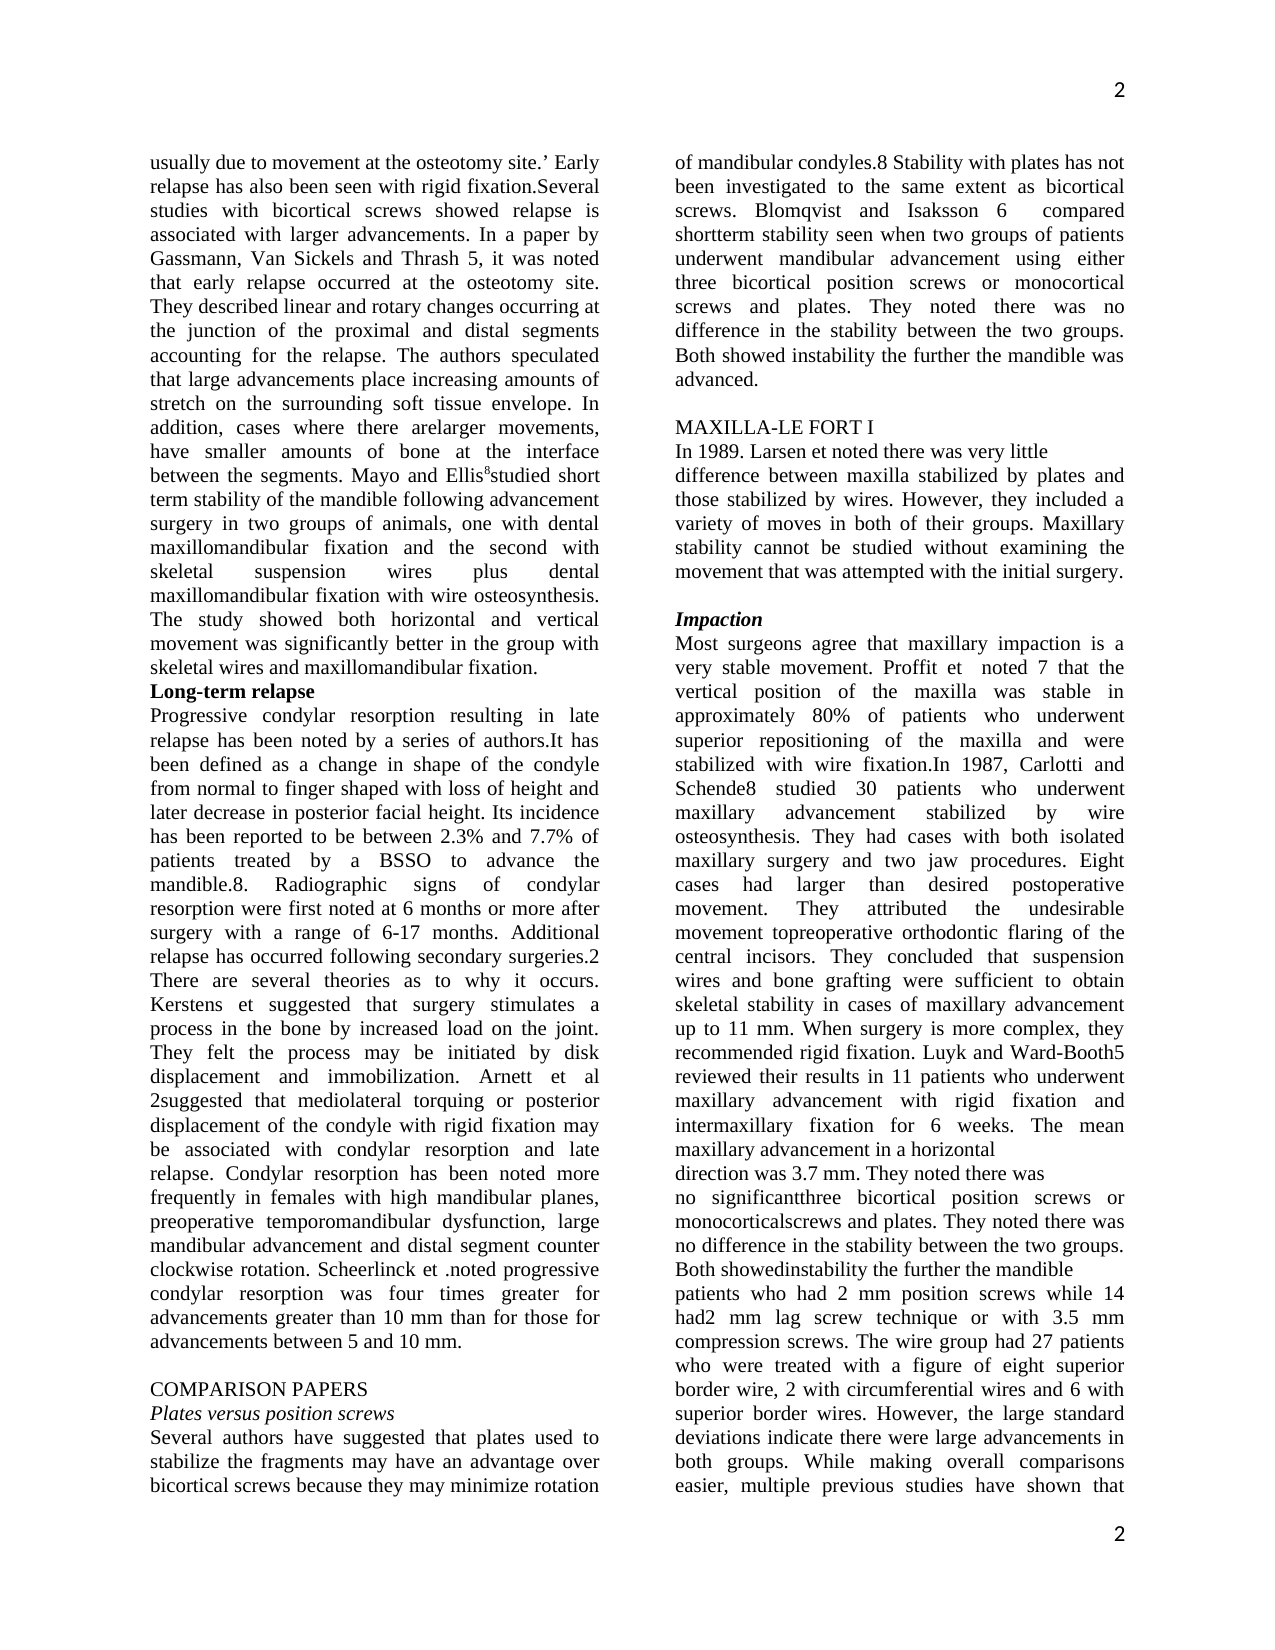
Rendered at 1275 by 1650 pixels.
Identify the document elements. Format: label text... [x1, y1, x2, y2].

text Plates versus position screws [150, 1401, 600, 1425]
text Impaction [675, 607, 1125, 631]
text MAXILLA-LE FORT I [675, 415, 1125, 439]
text difference between maxilla stabilized by plates and those stabilized by wires. However, they included a variety of moves in both of their groups. Maxillary stability cannot be studied without examining the movement that was attempted with the initial surgery. [675, 463, 1125, 583]
text no significantthree bicortical position screws or monocorticalscrews and plates. They noted there was no difference in the stability between the two groups. Both showedinstability the further the mandible [675, 1185, 1125, 1281]
text Progressive condylar resorption resulting in late relapse has been noted by a series of authors.It has been defined as a change in shape of the condyle from normal to finger shaped with loss of height and later decrease in posterior facial height. Its incidence has been reported to be between 2.3% and 7.7% of patients treated by a BSSO to advance the mandible.8. Radiographic signs of condylar resorption were first noted at 6 months or more after surgery with a range of 6-17 months. Additional relapse has occurred following secondary surgeries.2 There are several theories as to why it occurs. Kerstens et suggested that surgery stimulates a process in the bone by increased load on the joint. They felt the process may be initiated by disk displacement and immobilization. Arnett et al 2suggested that mediolateral torquing or posterior displacement of the condyle with rigid fixation may be associated with condylar resorption and late relapse. Condylar resorption has been noted more frequently in females with high mandibular planes, preoperative temporomandibular dysfunction, large mandibular advancement and distal segment counter clockwise rotation. Scheerlinck et .noted progressive condylar resorption was four times greater for advancements greater than 10 mm than for those for advancements between 5 and 10 mm. [150, 703, 600, 1353]
text In 1989. Larsen et noted there was very little [675, 439, 1125, 463]
text Long-term relapse [150, 679, 600, 703]
text COMPARISON PAPERS [150, 1377, 600, 1401]
text Most surgeons agree that maxillary impaction is a very stable movement. Proffit et noted 7 that the vertical position of the maxilla was stable in approximately 80% of patients who underwent superior repositioning of the maxilla and were stabilized with wire fixation.In 1987, Carlotti and Schende8 studied 30 patients who underwent maxillary advancement stabilized by wire osteosynthesis. They had cases with both isolated maxillary surgery and two jaw procedures. Eight cases had larger than desired postoperative movement. They attributed the undesirable movement topreoperative orthodontic flaring of the central incisors. They concluded that suspension wires and bone grafting were sufficient to obtain skeletal stability in cases of maxillary advancement up to 11 mm. When surgery is more complex, they recommended rigid fixation. Luyk and Ward-Booth5 reviewed their results in 11 patients who underwent maxillary advancement with rigid fixation and intermaxillary fixation for 6 weeks. The mean maxillary advancement in a horizontal [675, 631, 1125, 1161]
text Several authors have suggested that plates used to stabilize the fragments may have an advantage over bicortical screws because they may minimize rotation of mandibular condyles.8 Stability with plates has not been investigated to the same extent as bicortical screws. Blomqvist and Isaksson 6 compared shortterm stability seen when two groups of patients underwent mandibular advancement using either three bicortical position screws or monocortical screws and plates. They noted there was no difference in the stability between the two groups. Both showed instability the further the mandible was advanced. [675, 150, 1125, 391]
text direction was 3.7 mm. They noted there was [675, 1161, 1125, 1185]
